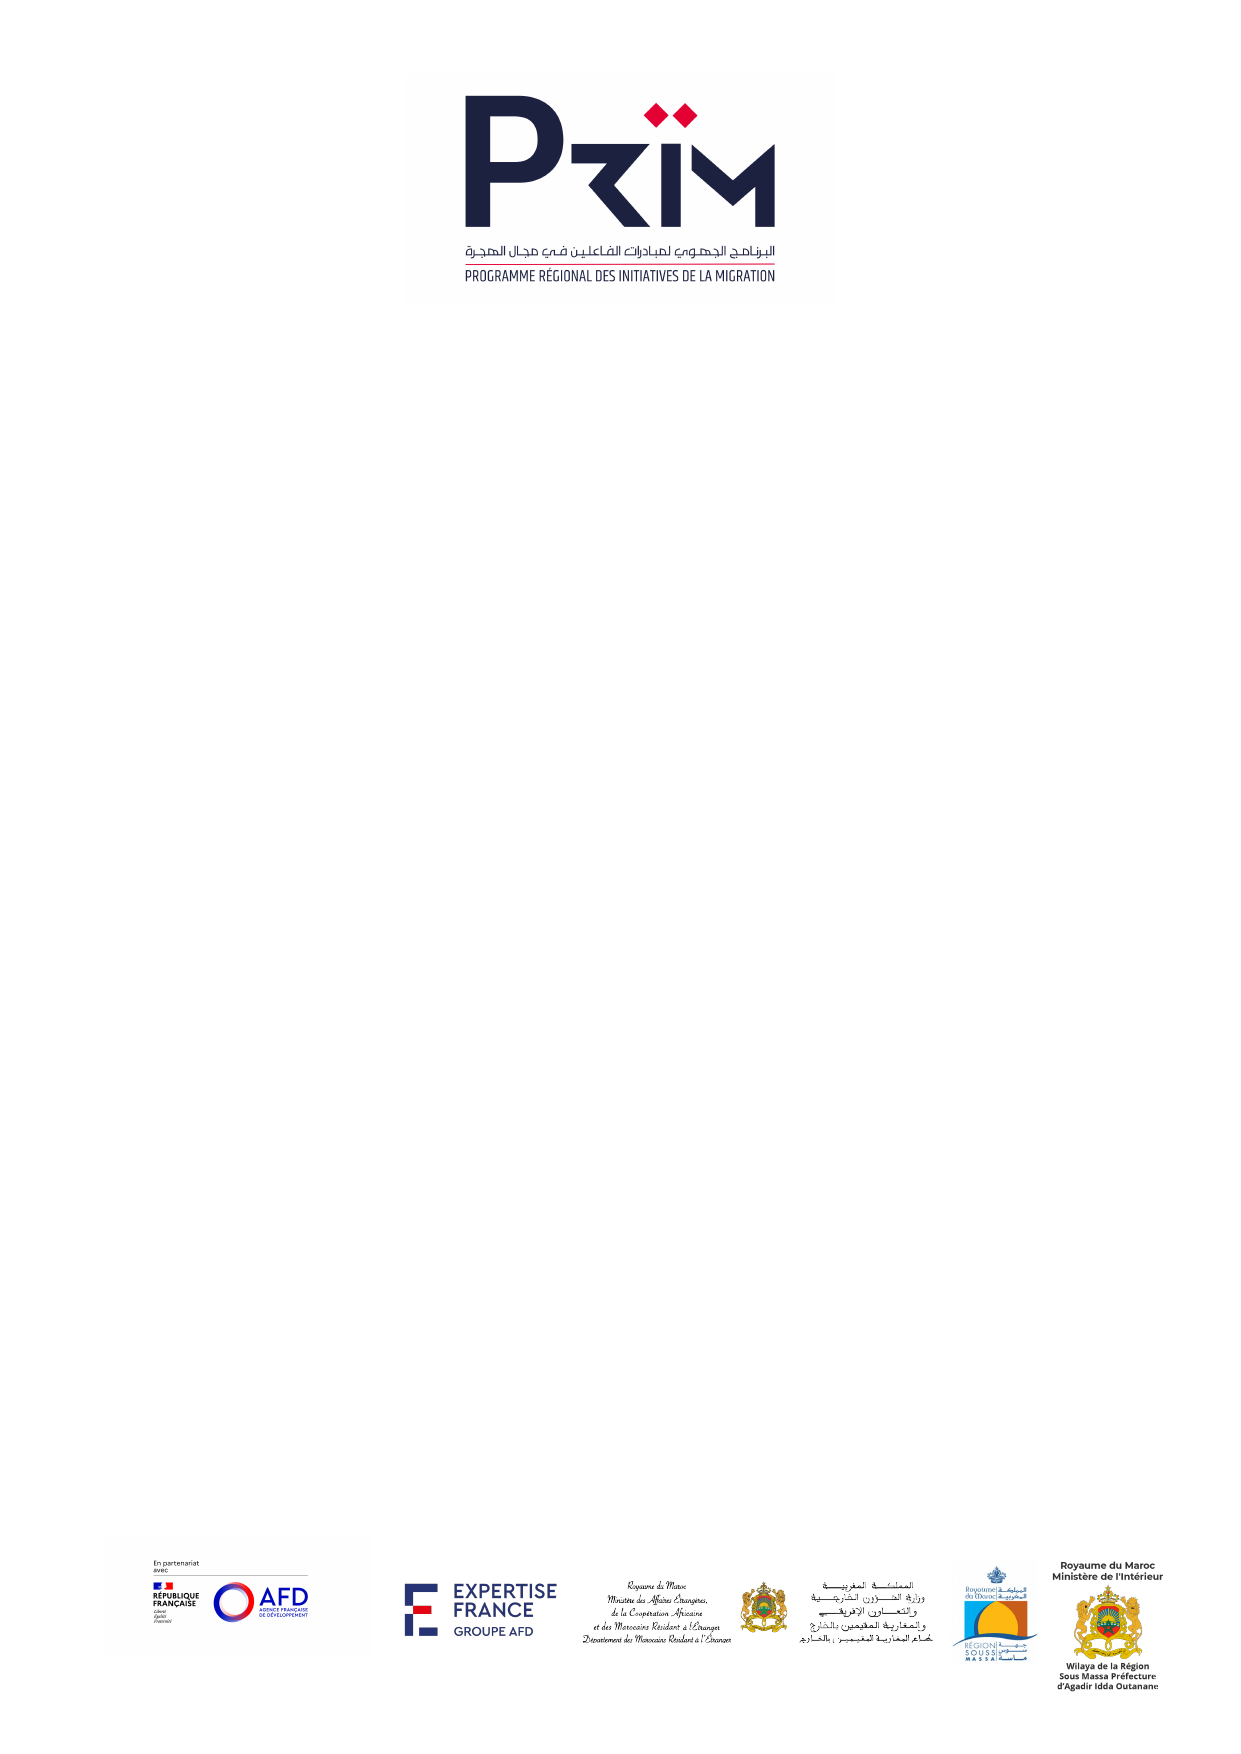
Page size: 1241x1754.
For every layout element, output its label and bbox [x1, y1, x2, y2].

picture [950, 1561, 1038, 1665]
picture [404, 73, 836, 304]
picture [1050, 1561, 1166, 1692]
picture [103, 1534, 371, 1657]
picture [582, 1580, 933, 1643]
picture [395, 1574, 561, 1641]
